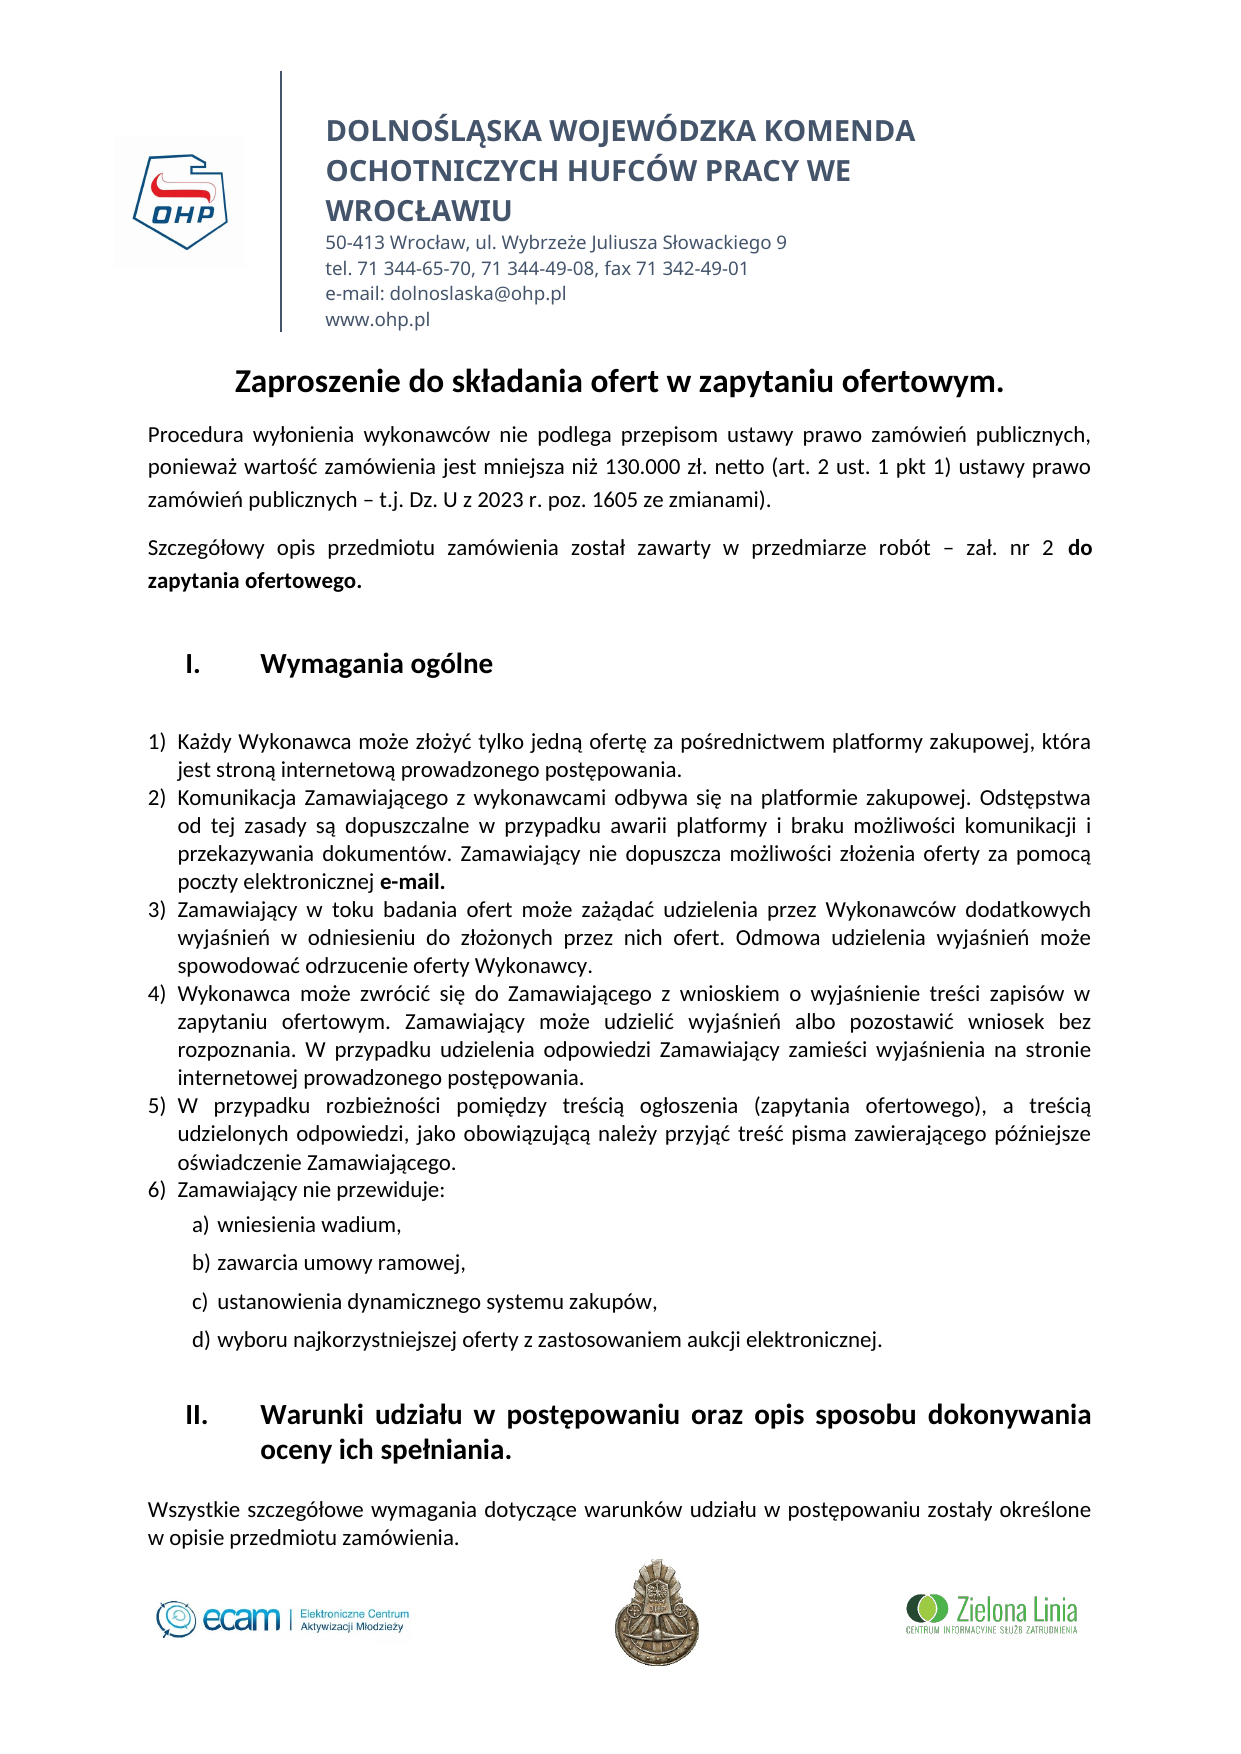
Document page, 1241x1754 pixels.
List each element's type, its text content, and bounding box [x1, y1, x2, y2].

text Wszystkie szczegółowe wymagania dotyczące warunków udziału w postępowaniu zostały określone w opisie przedmiotu zamówienia. [148, 1495, 1093, 1551]
list wyboru najkorzystniejszej oferty z zastosowaniem aukcji elektronicznej. [192, 1325, 1093, 1353]
text Szczegółowy opis przedmiotu zamówienia został zawarty w przedmiarze robót – zał. nr 2 do zapytania ofertowego. [148, 533, 1093, 594]
list wniesienia wadium, [192, 1210, 1093, 1238]
text Procedura wyłonienia wykonawców nie podlega przepisom ustawy prawo zamówień publicznych, ponieważ wartość zamówienia jest mniejsza niż 130.000 zł. netto (art. 2 ust. 1 pkt 1) ustawy prawo zamówień publicznych – t.j. Dz. U z 2023 r. poz. 1605 ze zmianami). [148, 420, 1093, 513]
list Komunikacja Zamawiającego z wykonawcami odbywa się na platformie zakupowej. Odstępstwa od tej zasady są dopuszczalne w przypadku awarii platformy i braku możliwości komunikacji i przekazywania dokumentów. Zamawiający nie dopuszcza możliwości złożenia oferty za pomocą poczty elektronicznej e-mail. [148, 783, 1093, 895]
list Każdy Wykonawca może złożyć tylko jedną ofertę za pośrednictwem platformy zakupowej, która jest stroną internetową prowadzonego postępowania. [148, 727, 1093, 783]
picture [147, 1594, 413, 1645]
picture [614, 1558, 700, 1667]
list Zamawiający w toku badania ofert może zażądać udzielenia przez Wykonawców dodatkowych wyjaśnień w odniesieniu do złożonych przez nich ofert. Odmowa udzielenia wyjaśnień może spowodować odrzucenie oferty Wykonawcy. [148, 895, 1093, 979]
list Zamawiający nie przewiduje: [148, 1176, 1093, 1204]
list Wymagania ogólne [185, 645, 1093, 680]
list Wykonawca może zwrócić się do Zamawiającego z wnioskiem o wyjaśnienie treści zapisów w zapytaniu ofertowym. Zamawiający może udzielić wyjaśnień albo pozostawić wniosek bez rozpoznania. W przypadku udzielenia odpowiedzi Zamawiający zamieści wyjaśnienia na stronie internetowej prowadzonego postępowania. [148, 979, 1093, 1092]
picture [114, 135, 247, 268]
list zawarcia umowy ramowej, [192, 1248, 1093, 1276]
list W przypadku rozbieżności pomiędzy treścią ogłoszenia (zapytania ofertowego), a treścią udzielonych odpowiedzi, jako obowiązującą należy przyjąć treść pisma zawierającego późniejsze oświadczenie Zamawiającego. [148, 1092, 1093, 1176]
list Warunki udziału w postępowaniu oraz opis sposobu dokonywania oceny ich spełniania. [185, 1396, 1093, 1467]
picture [898, 1582, 1085, 1648]
text Zaproszenie do składania ofert w zapytaniu ofertowym. [148, 360, 1093, 400]
list ustanowienia dynamicznego systemu zakupów, [192, 1287, 1093, 1315]
